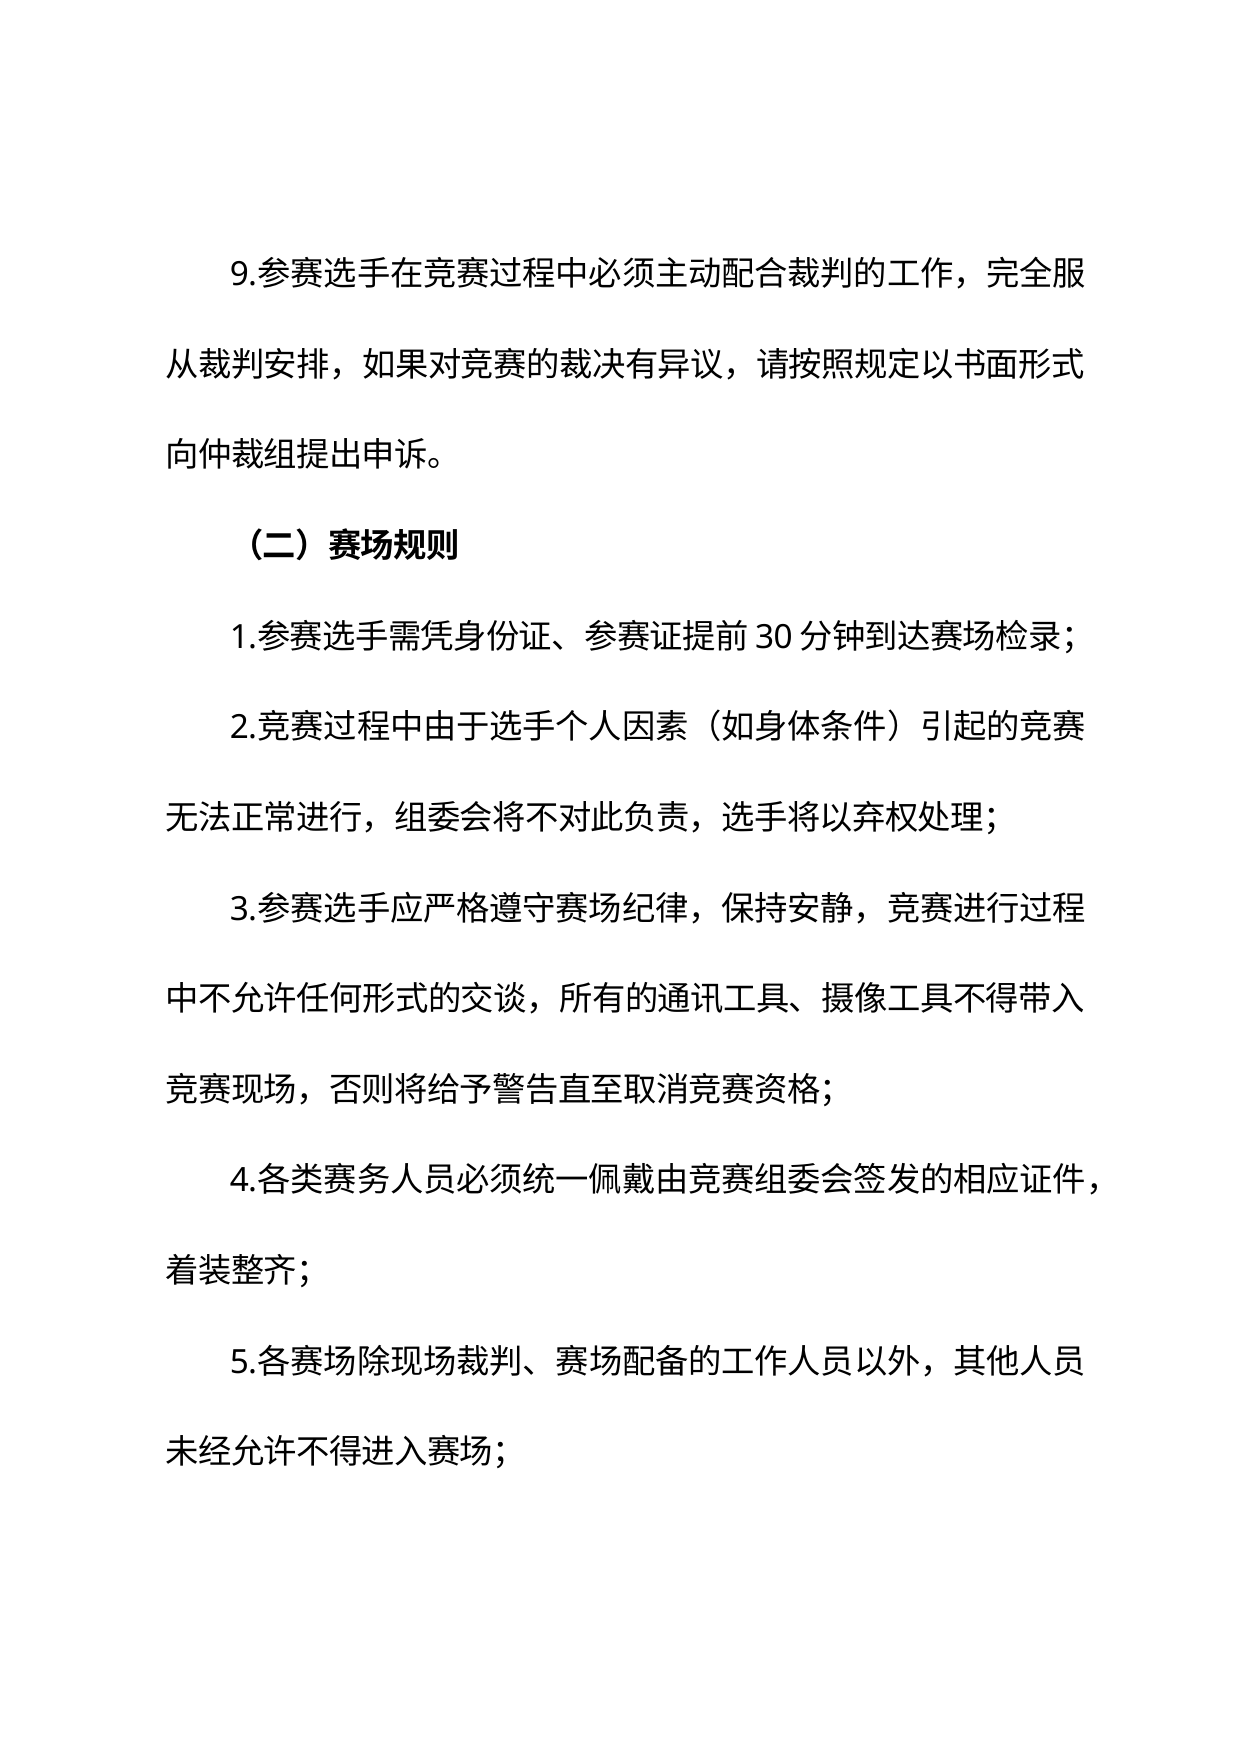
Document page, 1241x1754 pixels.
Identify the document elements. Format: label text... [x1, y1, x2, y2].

text 4.各类赛务人员必须统一佩戴由竞赛组委会签发的相应证件，着装整齐； [165, 1132, 1087, 1313]
text （二）赛场规则 [165, 498, 1087, 588]
text 1.参赛选手需凭身份证、参赛证提前30分钟到达赛场检录； [165, 588, 1087, 679]
text 9.参赛选手在竞赛过程中必须主动配合裁判的工作，完全服从裁判安排，如果对竞赛的裁决有异议，请按照规定以书面形式向仲裁组提出申诉。 [165, 226, 1087, 498]
text 3.参赛选手应严格遵守赛场纪律，保持安静，竞赛进行过程中不允许任何形式的交谈，所有的通讯工具、摄像工具不得带入竞赛现场，否则将给予警告直至取消竞赛资格； [165, 860, 1087, 1132]
text 5.各赛场除现场裁判、赛场配备的工作人员以外，其他人员未经允许不得进入赛场； [165, 1313, 1087, 1494]
text 2.竞赛过程中由于选手个人因素（如身体条件）引起的竞赛无法正常进行，组委会将不对此负责，选手将以弃权处理； [165, 679, 1087, 860]
